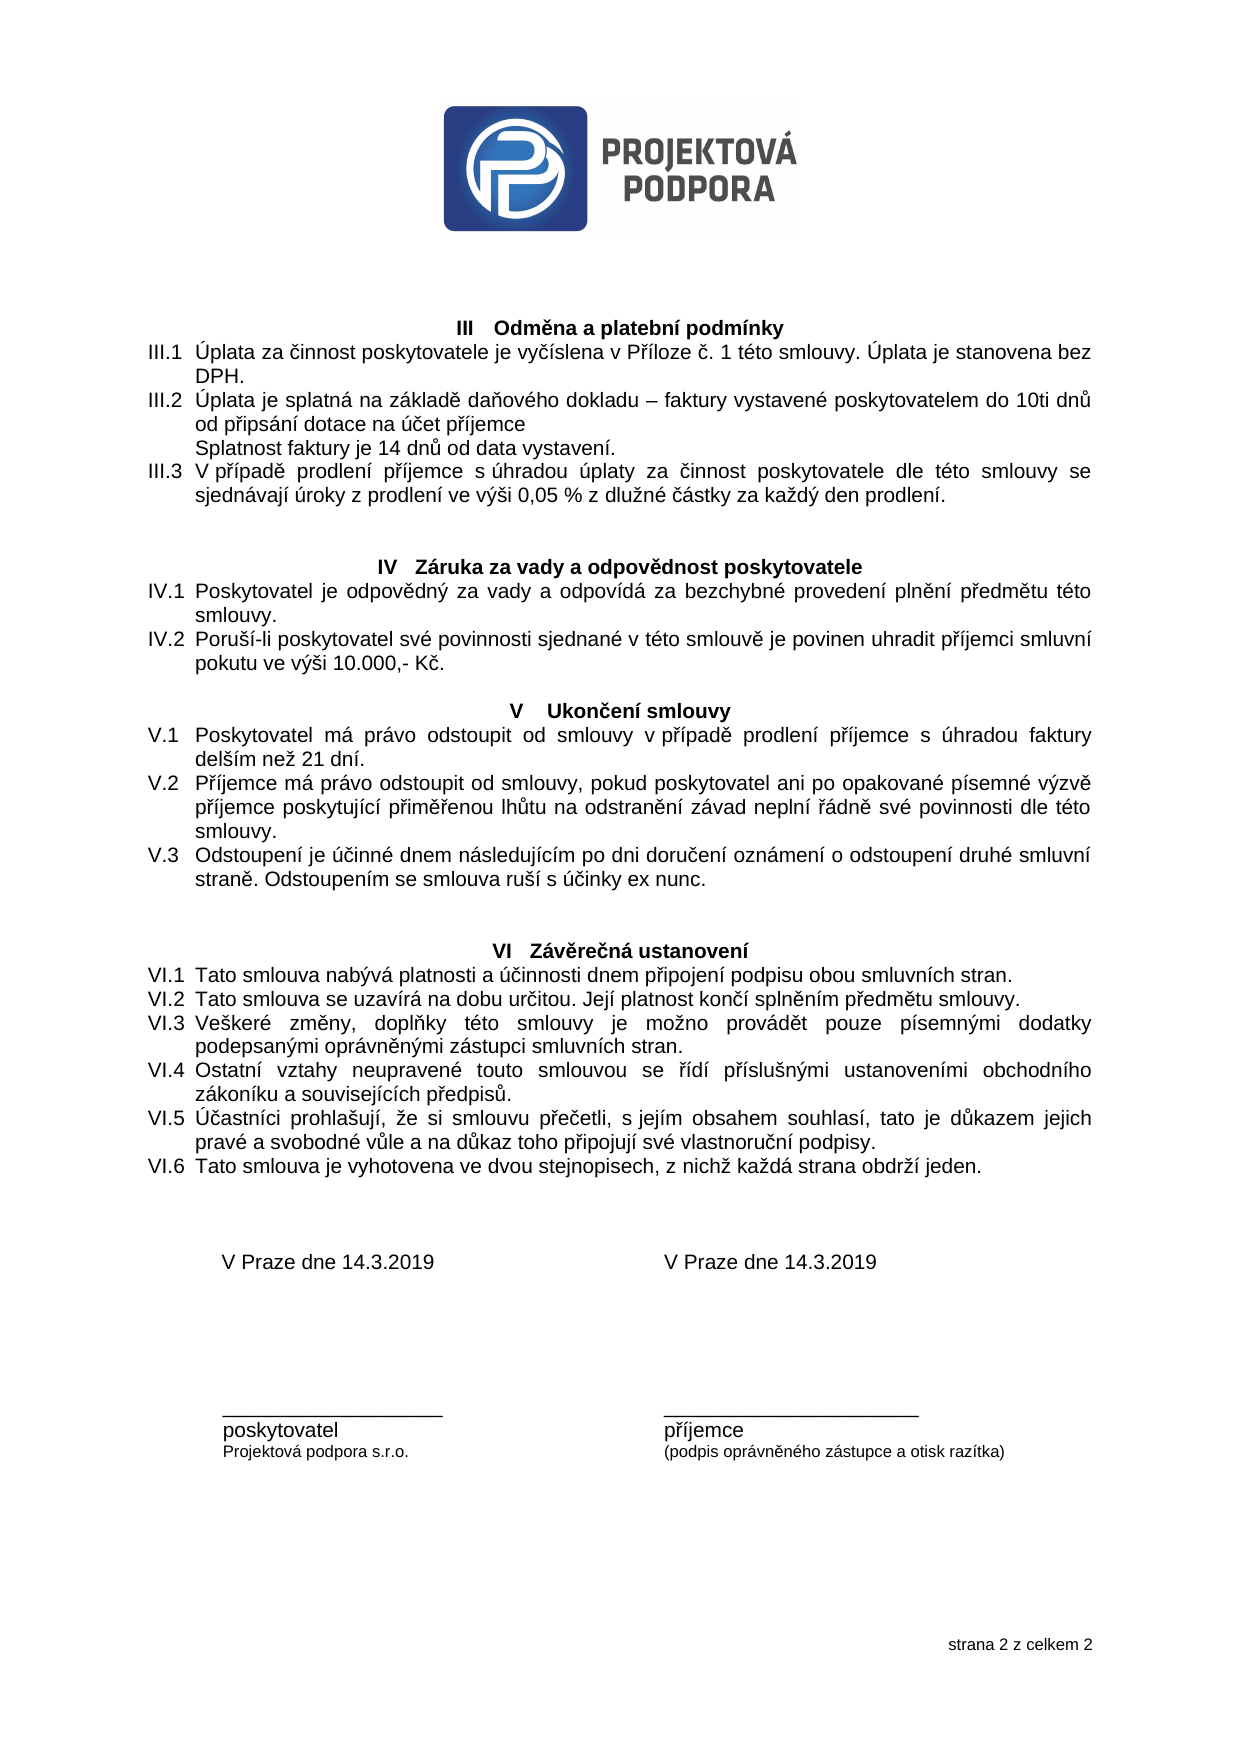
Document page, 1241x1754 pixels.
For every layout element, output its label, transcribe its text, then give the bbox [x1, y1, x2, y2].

list Veškeré změny, doplňky této smlouvy je možno provádět pouze písemnými dodatky podepsanými oprávněnými zástupci smluvních stran. [148, 1010, 1092, 1058]
list Tato smlouva nabývá platnosti a účinnosti dnem připojení podpisu obou smluvních stran. [148, 962, 1092, 986]
list Účastníci prohlašují, že si smlouvu přečetli, s jejím obsahem souhlasí, tato je důkazem jejich pravé a svobodné vůle a na důkaz toho připojují své vlastnoruční podpisy. [148, 1106, 1092, 1154]
list Příjemce má právo odstoupit od smlouvy, pokud poskytovatel ani po opakované písemné výzvě příjemce poskytující přiměřenou lhůtu na odstranění závad neplní řádně své povinnosti dle této smlouvy. [148, 771, 1092, 843]
list Úplata je splatná na základě daňového dokladu – faktury vystavené poskytovatelem do 10ti dnů od připsání dotace na účet příjemce [148, 387, 1092, 435]
text Projektová podpora s.r.o. (podpis oprávněného zástupce a otisk razítka) [148, 1442, 1092, 1461]
list Poskytovatel má právo odstoupit od smlouvy v případě prodlení příjemce s úhradou faktury delším než 21 dní. [148, 723, 1092, 771]
list Tato smlouva je vyhotovena ve dvou stejnopisech, z nichž každá strana obdrží jeden. [148, 1154, 1092, 1178]
list Odměna a platební podmínky [148, 316, 1092, 339]
list Záruka za vady a odpovědnost poskytovatele [148, 555, 1092, 579]
list Poruší-li poskytovatel své povinnosti sjednané v této smlouvě je povinen uhradit příjemci smluvní pokutu ve výši 10.000,- Kč. [148, 627, 1092, 675]
text poskytovatel příjemce [204, 1418, 1092, 1442]
list Odstoupení je účinné dnem následujícím po dni doručení oznámení o odstoupení druhé smluvní straně. Odstoupením se smlouva ruší s účinky ex nunc. [148, 843, 1092, 891]
list Ostatní vztahy neupravené touto smlouvou se řídí příslušnými ustanoveními obchodního zákoníku a souvisejících předpisů. [148, 1058, 1092, 1106]
text Splatnost faktury je 14 dnů od data vystavení. [195, 435, 1092, 459]
list V případě prodlení příjemce s úhradou úplaty za činnost poskytovatele dle této smlouvy se sjednávají úroky z prodlení ve výši 0,05 % z dlužné částky za každý den prodlení. [148, 459, 1092, 507]
list Ukončení smlouvy [148, 699, 1092, 723]
text V Praze dne 14.3.2019 V Praze dne 14.3.2019 [148, 1250, 1092, 1274]
picture [439, 99, 801, 239]
text ___________________ ______________________ [204, 1394, 1092, 1418]
list Poskytovatel je odpovědný za vady a odpovídá za bezchybné provedení plnění předmětu této smlouvy. [148, 579, 1092, 627]
list Úplata za činnost poskytovatele je vyčíslena v Příloze č. 1 této smlouvy. Úplata je stanovena bez DPH. [148, 339, 1092, 387]
list Závěrečná ustanovení [148, 938, 1092, 962]
list Tato smlouva se uzavírá na dobu určitou. Její platnost končí splněním předmětu smlouvy. [148, 986, 1092, 1010]
